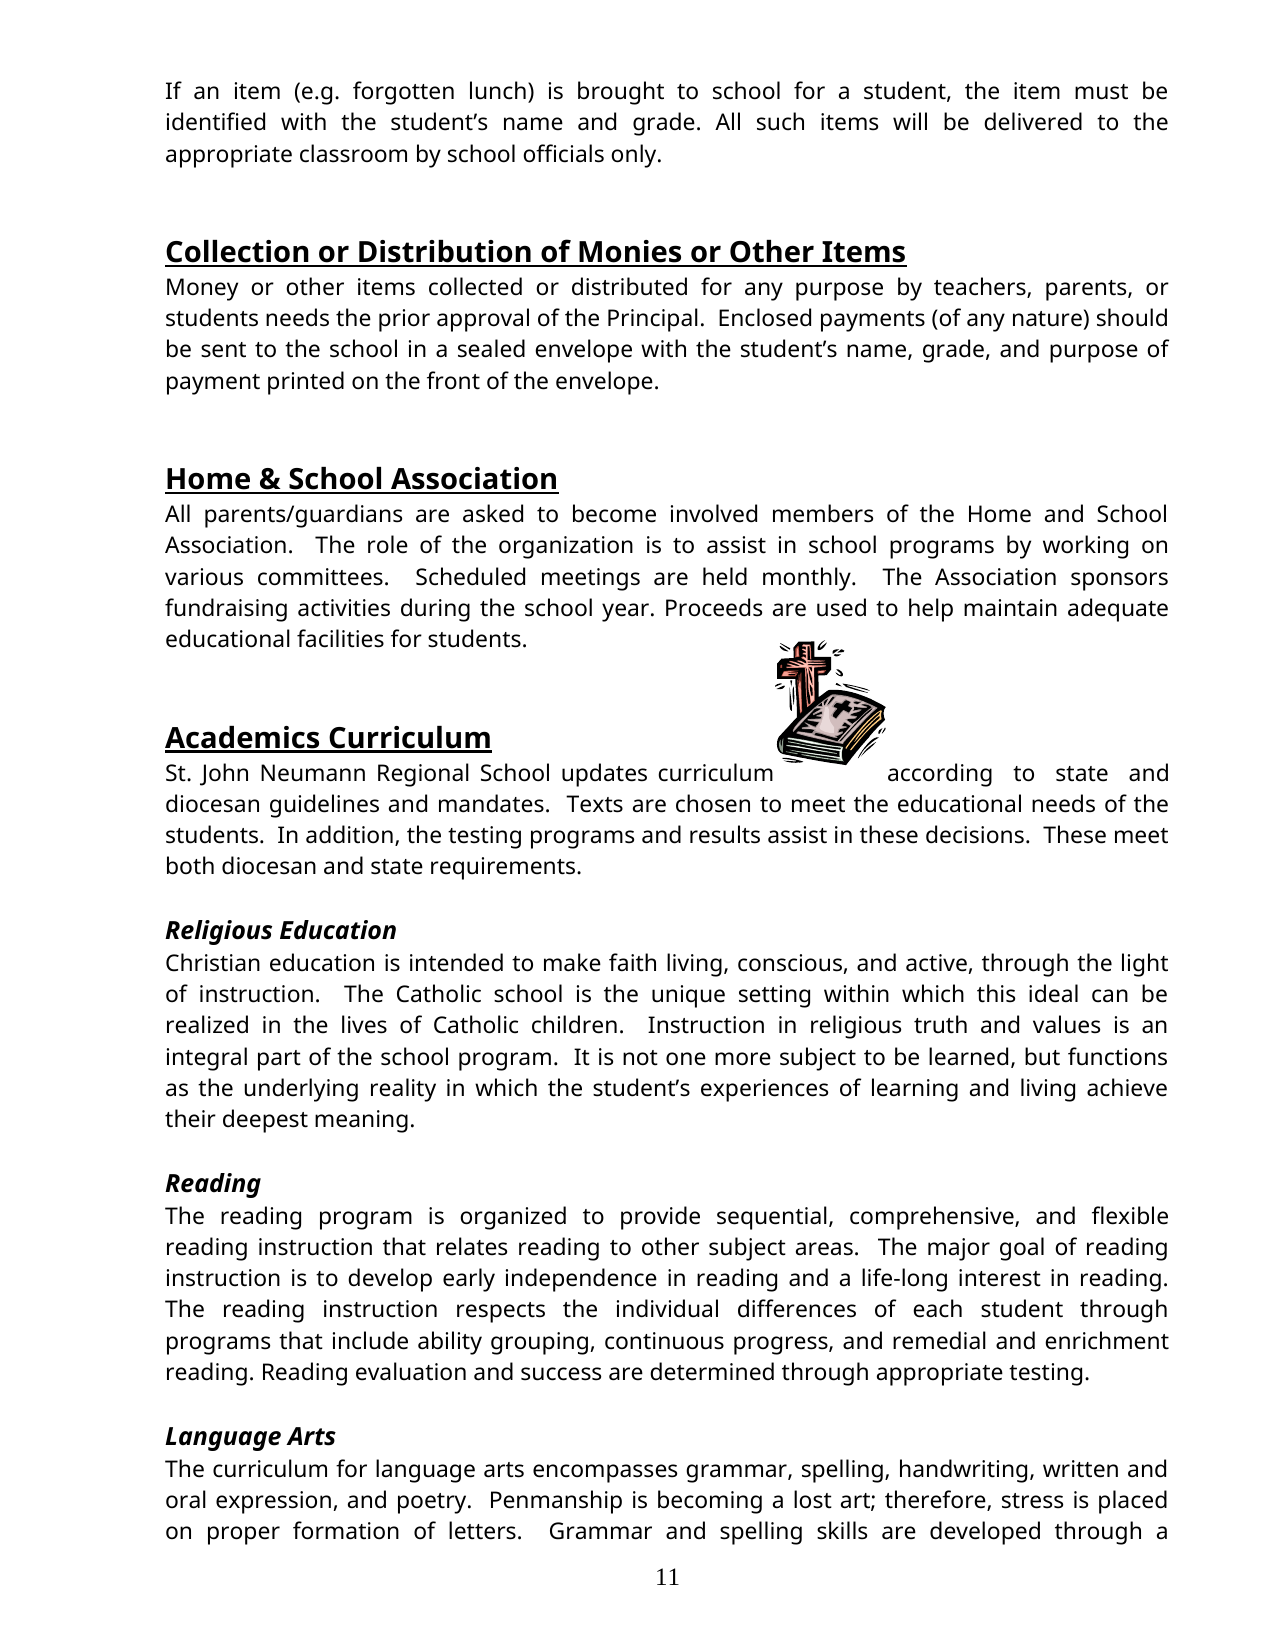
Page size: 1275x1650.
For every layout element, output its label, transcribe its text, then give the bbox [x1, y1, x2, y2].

text Collection or Distribution of Monies or Other Items [165, 231, 1170, 271]
text Reading [165, 1166, 1170, 1200]
text Language Arts [165, 1418, 1170, 1452]
text The reading program is organized to provide sequential, comprehensive, and flexible reading instruction that relates reading to other subject areas. The major goal of reading instruction is to develop early independence in reading and a life-long interest in reading. The reading instruction respects the individual differences of each student through programs that include ability grouping, continuous progress, and remedial and enrichment reading. Reading evaluation and success are determined through appropriate testing. [165, 1200, 1170, 1387]
text Religious Education [165, 913, 1170, 947]
text Christian education is intended to make faith living, conscious, and active, through the light of instruction. The Catholic school is the unique setting within which this ideal can be realized in the lives of Catholic children. Instruction in religious truth and values is an integral part of the school program. It is not one more subject to be learned, but functions as the underlying reality in which the student’s experiences of learning and living achieve their deepest meaning. [165, 947, 1170, 1134]
text All parents/guardians are asked to become involved members of the Home and School Association. The role of the organization is to assist in school programs by working on various committees. Scheduled meetings are held monthly. The Association sponsors fundraising activities during the school year. Proceeds are used to help maintain adequate educational facilities for students. [165, 498, 1170, 654]
text Money or other items collected or distributed for any purpose by teachers, parents, or students needs the prior approval of the Principal. Enclosed payments (of any nature) should be sent to the school in a sealed envelope with the student’s name, grade, and purpose of payment printed on the front of the envelope. [165, 271, 1170, 396]
text St. John Neumann Regional School updates curriculum according to state and diocesan guidelines and mandates. Texts are chosen to meet the educational needs of the students. In addition, the testing programs and results assist in these decisions. These meet both diocesan and state requirements. [165, 757, 1170, 882]
text If an item (e.g. forgotten lunch) is brought to school for a student, the item must be identified with the student’s name and grade. All such items will be delivered to the appropriate classroom by school officials only. [165, 75, 1170, 169]
text Academics Curriculum [165, 717, 1170, 757]
text Home & School Association [165, 458, 1170, 498]
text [165, 1452, 1170, 1546]
